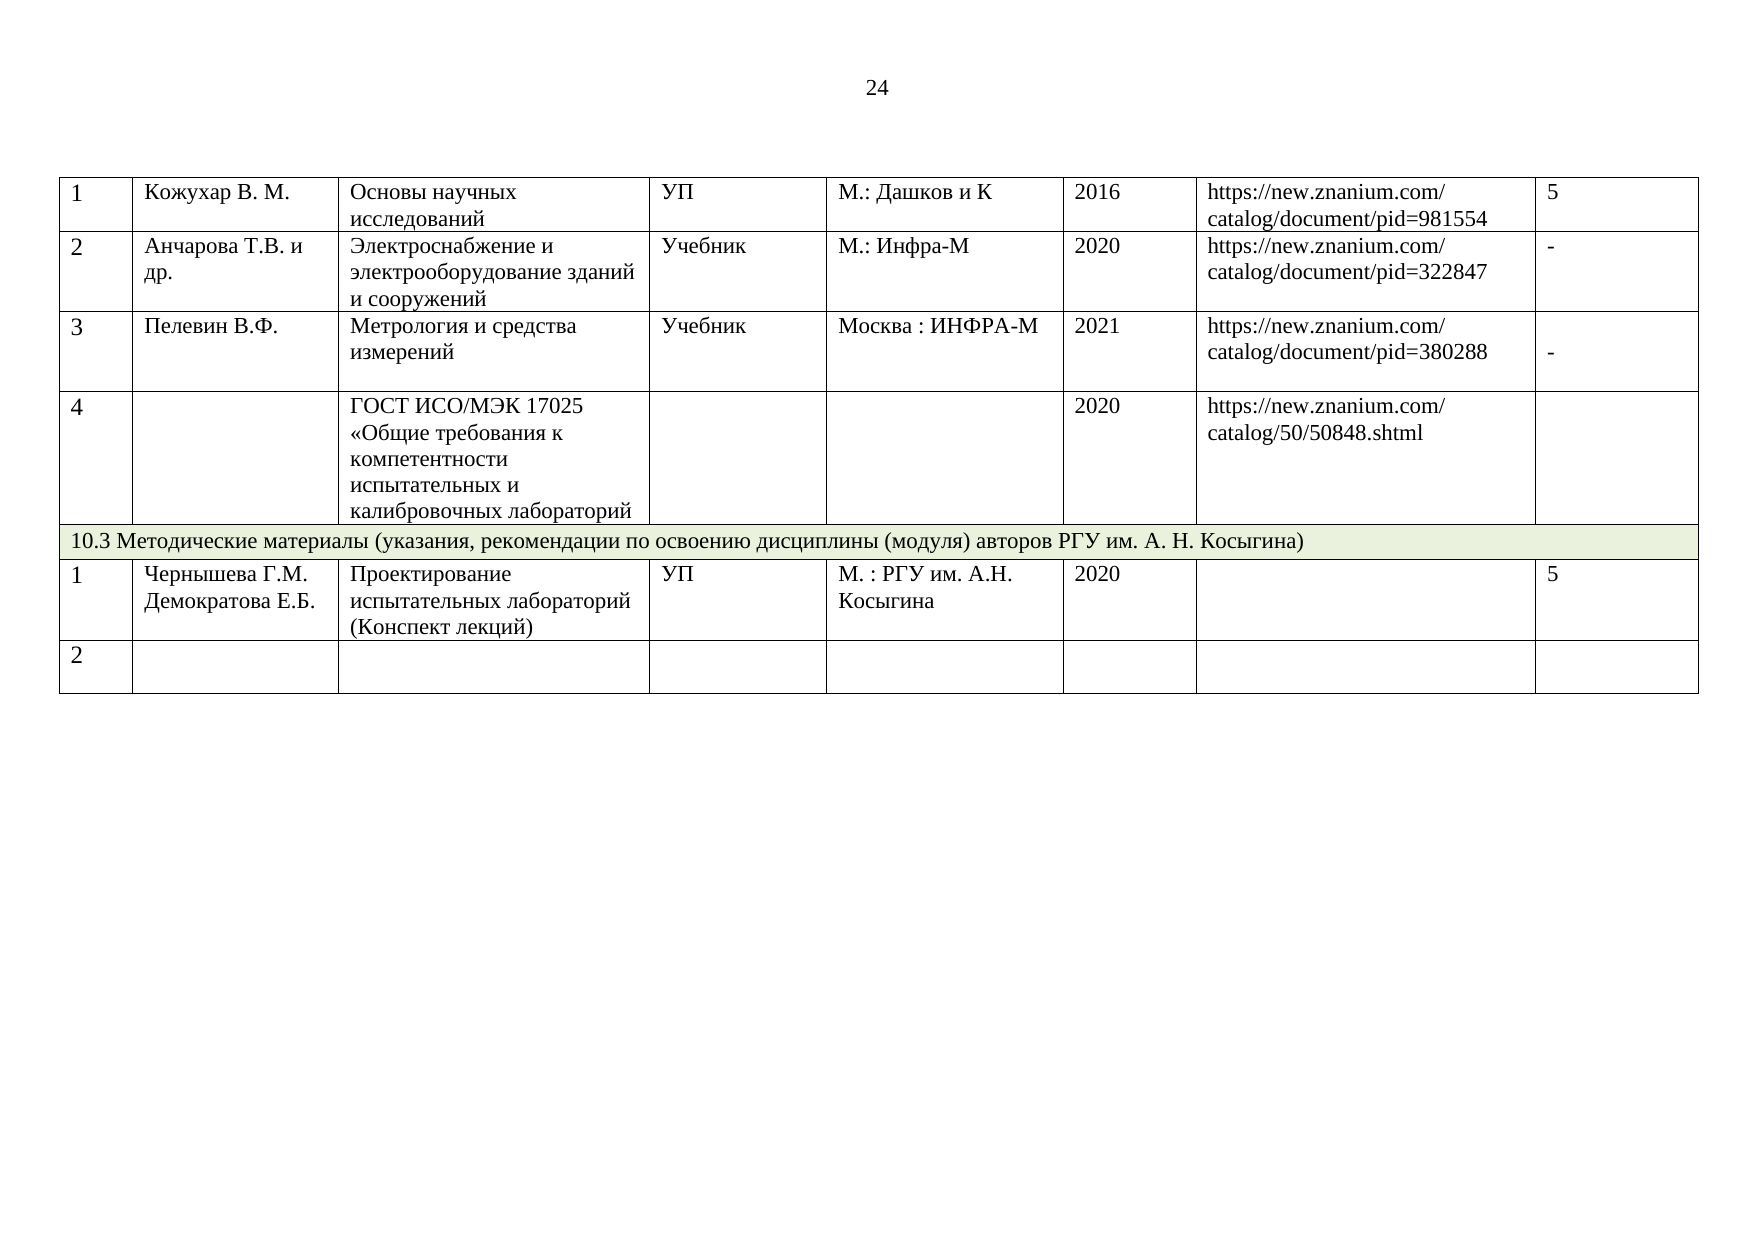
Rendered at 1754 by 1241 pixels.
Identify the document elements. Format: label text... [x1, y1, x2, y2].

table_cell 2016 [1064, 178, 1196, 231]
table_cell 1 [60, 178, 132, 231]
table_cell М.: Дашков и К [827, 178, 1063, 231]
table_cell [1197, 641, 1535, 693]
table_cell Основы научных исследований [339, 178, 649, 231]
table_cell 5 [1536, 560, 1698, 639]
table_cell [133, 641, 338, 693]
table_cell 10.3 Методические материалы (указания, рекомендации по освоению дисциплины (модуля) авторов РГУ им. А. Н. Косыгина) [60, 525, 1698, 559]
table_cell Учебник [650, 232, 826, 311]
table_cell М.: Инфра-М [827, 232, 1063, 311]
table_cell 2021 [1064, 312, 1196, 391]
table_cell 2020 [1064, 560, 1196, 639]
table_cell Проектирование испытательных лабораторий (Конспект лекций) [339, 560, 649, 639]
table_cell [1197, 560, 1535, 639]
table_cell Электроснабжение и электрооборудование зданий и сооружений [339, 232, 649, 311]
table_cell https://new.znanium.com/catalog/50/50848.shtml [1197, 392, 1535, 524]
table_cell 2020 [1064, 392, 1196, 524]
table_cell - [1536, 312, 1698, 391]
table_cell Пелевин В.Ф. [133, 312, 338, 391]
table_cell 2020 [1064, 232, 1196, 311]
table_cell УП [650, 560, 826, 639]
table_cell [827, 641, 1063, 693]
table_cell https://new.znanium.com/catalog/document/pid=380288 [1197, 312, 1535, 391]
table_cell Учебник [650, 312, 826, 391]
table_cell https://new.znanium.com/catalog/document/pid=322847 [1197, 232, 1535, 311]
table_cell https://new.znanium.com/catalog/document/pid=981554 [1197, 178, 1535, 231]
table_cell [650, 641, 826, 693]
table_cell Чернышева Г.М. Демократова Е.Б. [133, 560, 338, 639]
table_cell [1064, 641, 1196, 693]
table_cell Кожухар В. М. [133, 178, 338, 231]
table_cell 5 [1536, 178, 1698, 231]
table_cell Москва : ИНФРА-М [827, 312, 1063, 391]
table_cell Метрология и средства измерений [339, 312, 649, 391]
table_cell [133, 392, 338, 524]
table_cell [339, 641, 649, 693]
table_cell 4 [60, 392, 132, 524]
table_cell М. : РГУ им. А.Н. Косыгина [827, 560, 1063, 639]
table_cell ГОСТ ИСО/МЭК 17025 «Общие требования к компетентности испытательных и калибровочных лабораторий [339, 392, 649, 524]
table_cell - [1536, 232, 1698, 311]
table_cell [1536, 392, 1698, 524]
table_cell [650, 392, 826, 524]
table_cell 1 [60, 560, 132, 639]
table_cell [1536, 641, 1698, 693]
table_cell 3 [60, 312, 132, 391]
table_cell 2 [60, 641, 132, 693]
table_cell 2 [60, 232, 132, 311]
table_cell [827, 392, 1063, 524]
table_cell УП [650, 178, 826, 231]
table_cell Анчарова Т.В. и др. [133, 232, 338, 311]
